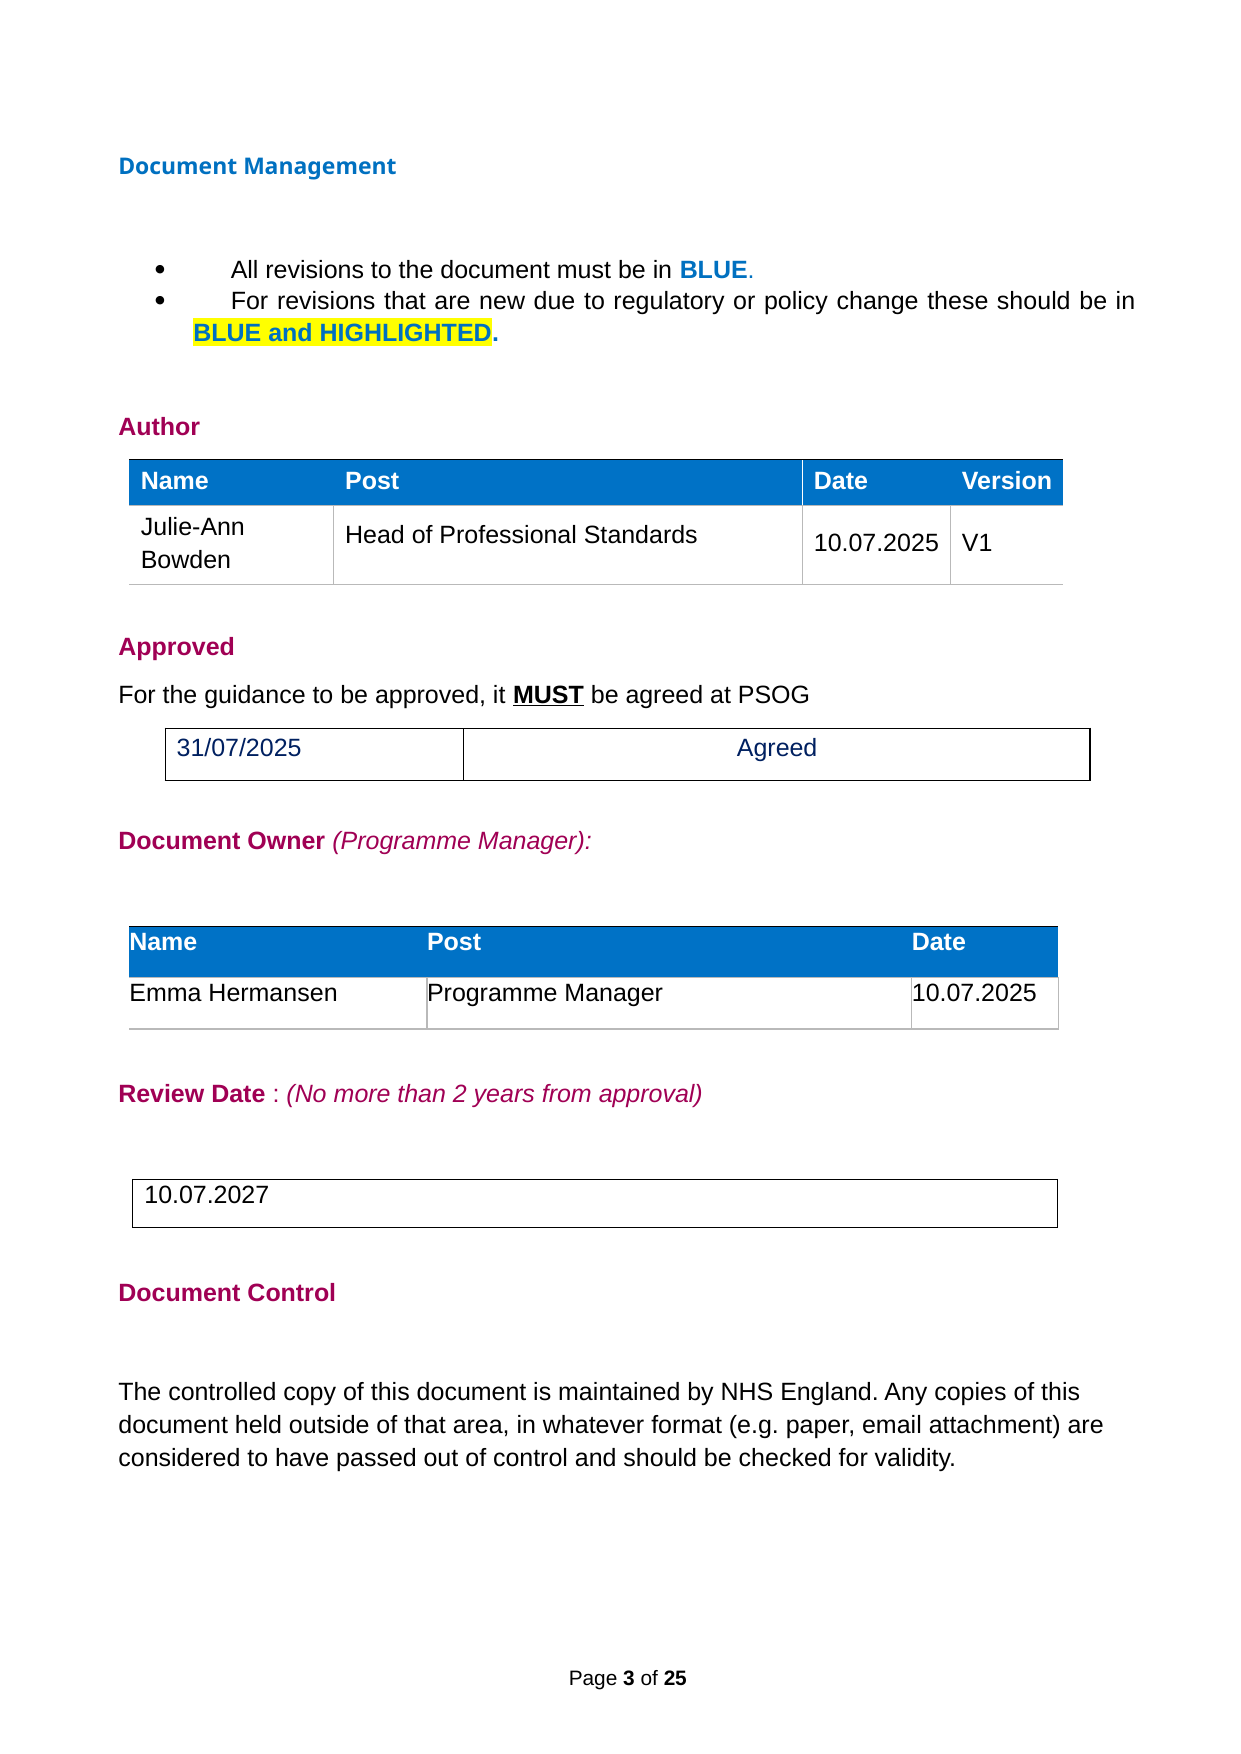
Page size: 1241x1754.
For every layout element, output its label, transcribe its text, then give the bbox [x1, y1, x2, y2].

table_cell Emma Hermansen [129, 978, 426, 1028]
table_header Agreed [464, 729, 1089, 779]
table_header Version [950, 460, 1063, 505]
text The controlled copy of this document is maintained by NHS England. Any copies of this document held outside of that area, in whatever format (e.g. paper, email attachment) are considered to have passed out of control and should be checked for validity. [118, 1377, 1157, 1472]
table_header 10.07.2027 [133, 1180, 1057, 1227]
text Author [118, 412, 1137, 440]
text Document Owner (Programme Manager): [118, 826, 1137, 855]
text Document Management [118, 150, 1137, 181]
text Review Date : (No more than 2 years from approval) [118, 1079, 1137, 1108]
table_header Name [129, 927, 427, 977]
table_cell Julie-Ann Bowden [129, 506, 333, 584]
table_cell Programme Manager [428, 978, 911, 1028]
table_header Post [427, 927, 912, 977]
table_cell 10.07.2025 [912, 978, 1058, 1028]
table_cell Head of Professional Standards [334, 506, 802, 584]
table_cell 10.07.2025 [803, 506, 950, 584]
list For revisions that are new due to regulatory or policy change these should be in BLUE and HIGHLIGHTED. [156, 286, 1137, 346]
table_header Name [129, 460, 334, 505]
list All revisions to the document must be in BLUE. [156, 255, 1137, 284]
table_header Date [803, 460, 950, 505]
table_header Post [334, 460, 802, 505]
text Document Control [118, 1278, 1137, 1307]
table_header 31/07/2025 [166, 729, 463, 779]
text Approved [118, 632, 1137, 661]
table_cell V1 [951, 506, 1063, 584]
table_header Date [912, 927, 1058, 977]
text For the guidance to be approved, it MUST be agreed at PSOG [118, 680, 1137, 709]
